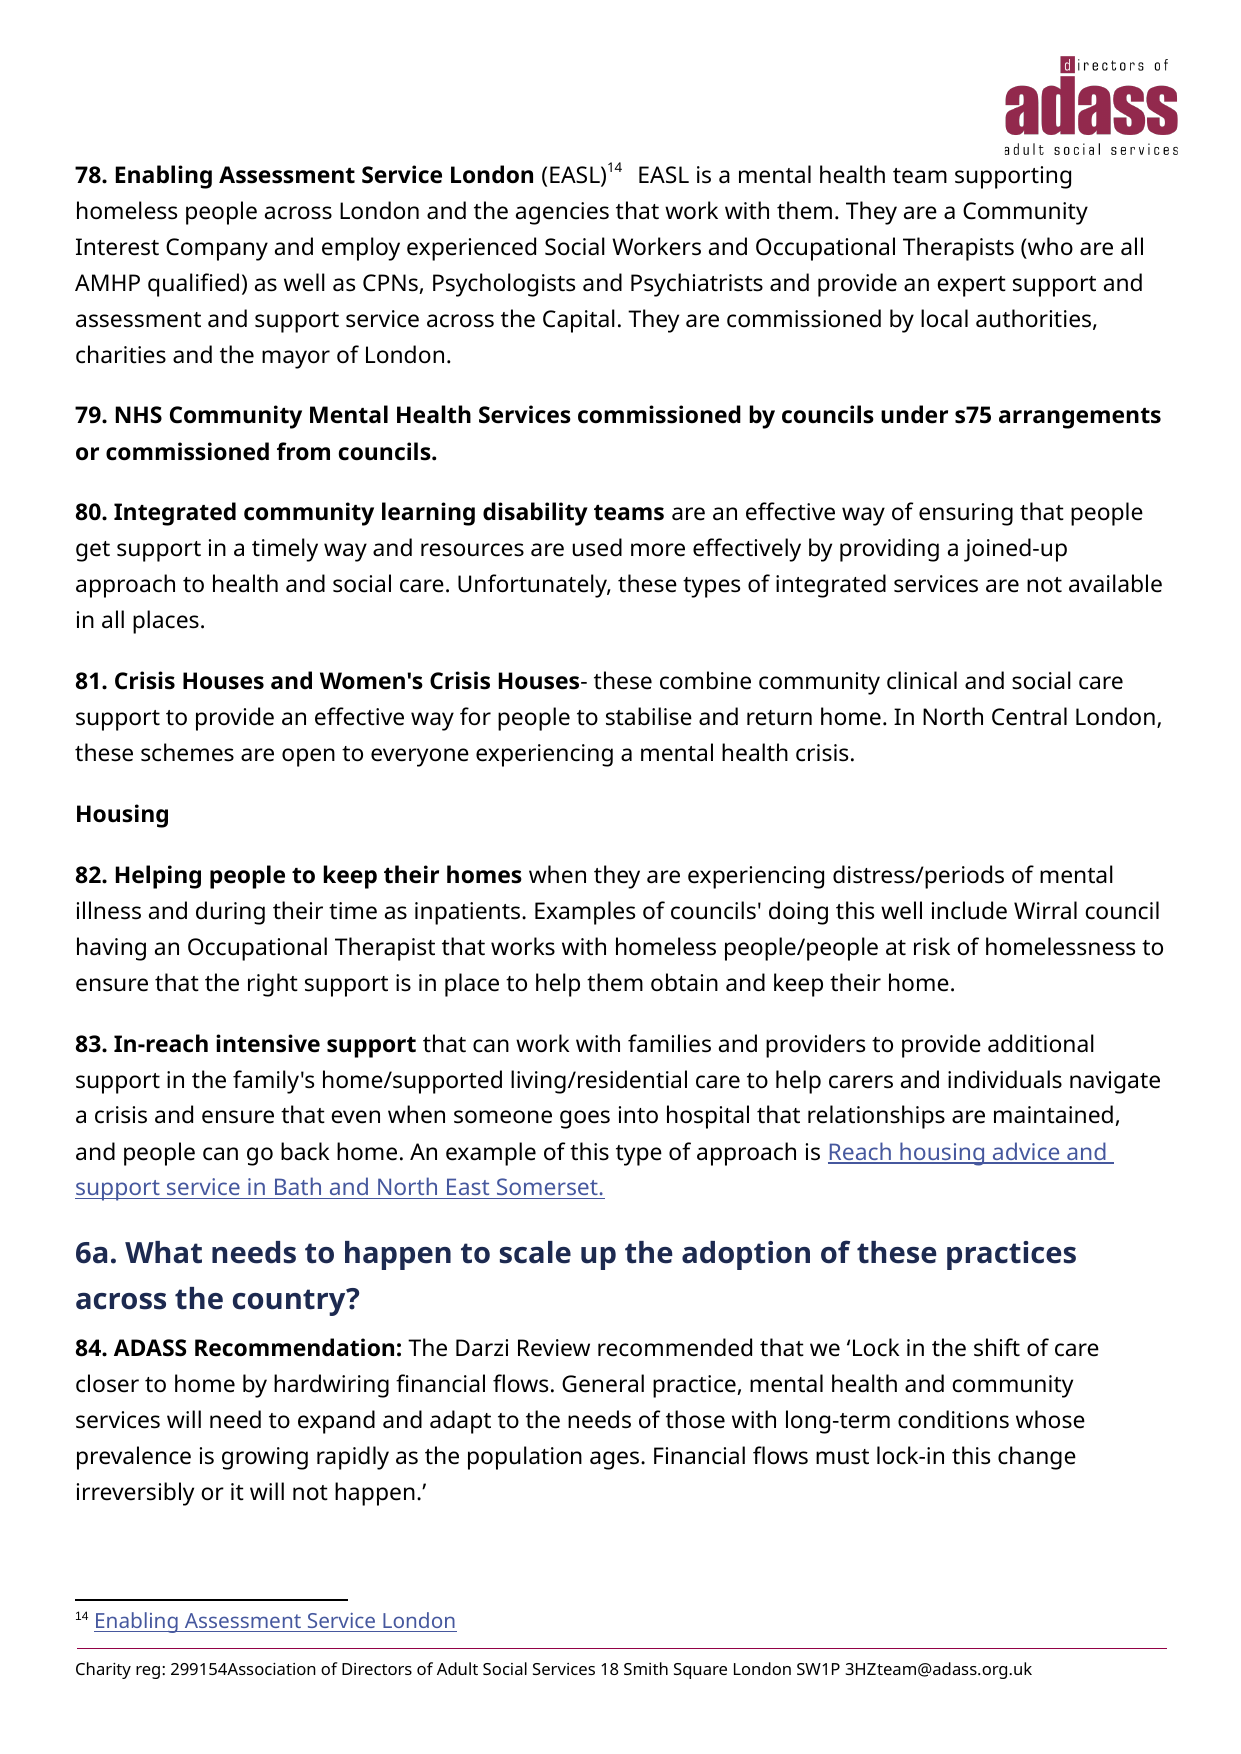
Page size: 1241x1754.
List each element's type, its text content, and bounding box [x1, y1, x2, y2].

text 79. NHS Community Mental Health Services commissioned by councils under s75 arrangements or commissioned from councils. [75, 399, 1165, 467]
picture [1004, 56, 1178, 155]
subtitle 6a. What needs to happen to scale up the adoption of these practices across the country? [75, 1232, 1165, 1318]
text 83. In-reach intensive support that can work with families and providers to provide additional support in the family's home/supported living/residential care to help carers and individuals navigate a crisis and ensure that even when someone goes into hospital that relationships are maintained, and people can go back home. An example of this type of approach is Reach housing advice and support service in Bath and North East Somerset. [75, 1028, 1165, 1203]
text 82. Helping people to keep their homes when they are experiencing distress/periods of mental illness and during their time as inpatients. Examples of councils' doing this well include Wirral council having an Occupational Therapist that works with homeless people/people at risk of homelessness to ensure that the right support is in place to help them obtain and keep their home. [75, 859, 1165, 998]
text 80. Integrated community learning disability teams are an effective way of ensuring that people get support in a timely way and resources are used more effectively by providing a joined-up approach to health and social care. Unfortunately, these types of integrated services are not available in all places. [75, 496, 1165, 635]
text 84. ADASS Recommendation: The Darzi Review recommended that we ‘Lock in the shift of care closer to home by hardwiring financial flows. General practice, mental health and community services will need to expand and adapt to the needs of those with long-term conditions whose prevalence is growing rapidly as the population ages. Financial flows must lock-in this change irreversibly or it will not happen.’ [75, 1332, 1165, 1507]
text Housing [75, 798, 1165, 829]
text 78. Enabling Assessment Service London (EASL) EASL is a mental health team supporting homeless people across London and the agencies that work with them. They are a Community Interest Company and employ experienced Social Workers and Occupational Therapists (who are all AMHP qualified) as well as CPNs, Psychologists and Psychiatrists and provide an expert support and assessment and support service across the Capital. They are commissioned by local authorities, charities and the mayor of London. [75, 90, 1165, 370]
text 81. Crisis Houses and Women's Crisis Houses- these combine community clinical and social care support to provide an effective way for people to stabilise and return home. In North Central London, these schemes are open to everyone experiencing a mental health crisis. [75, 665, 1165, 768]
